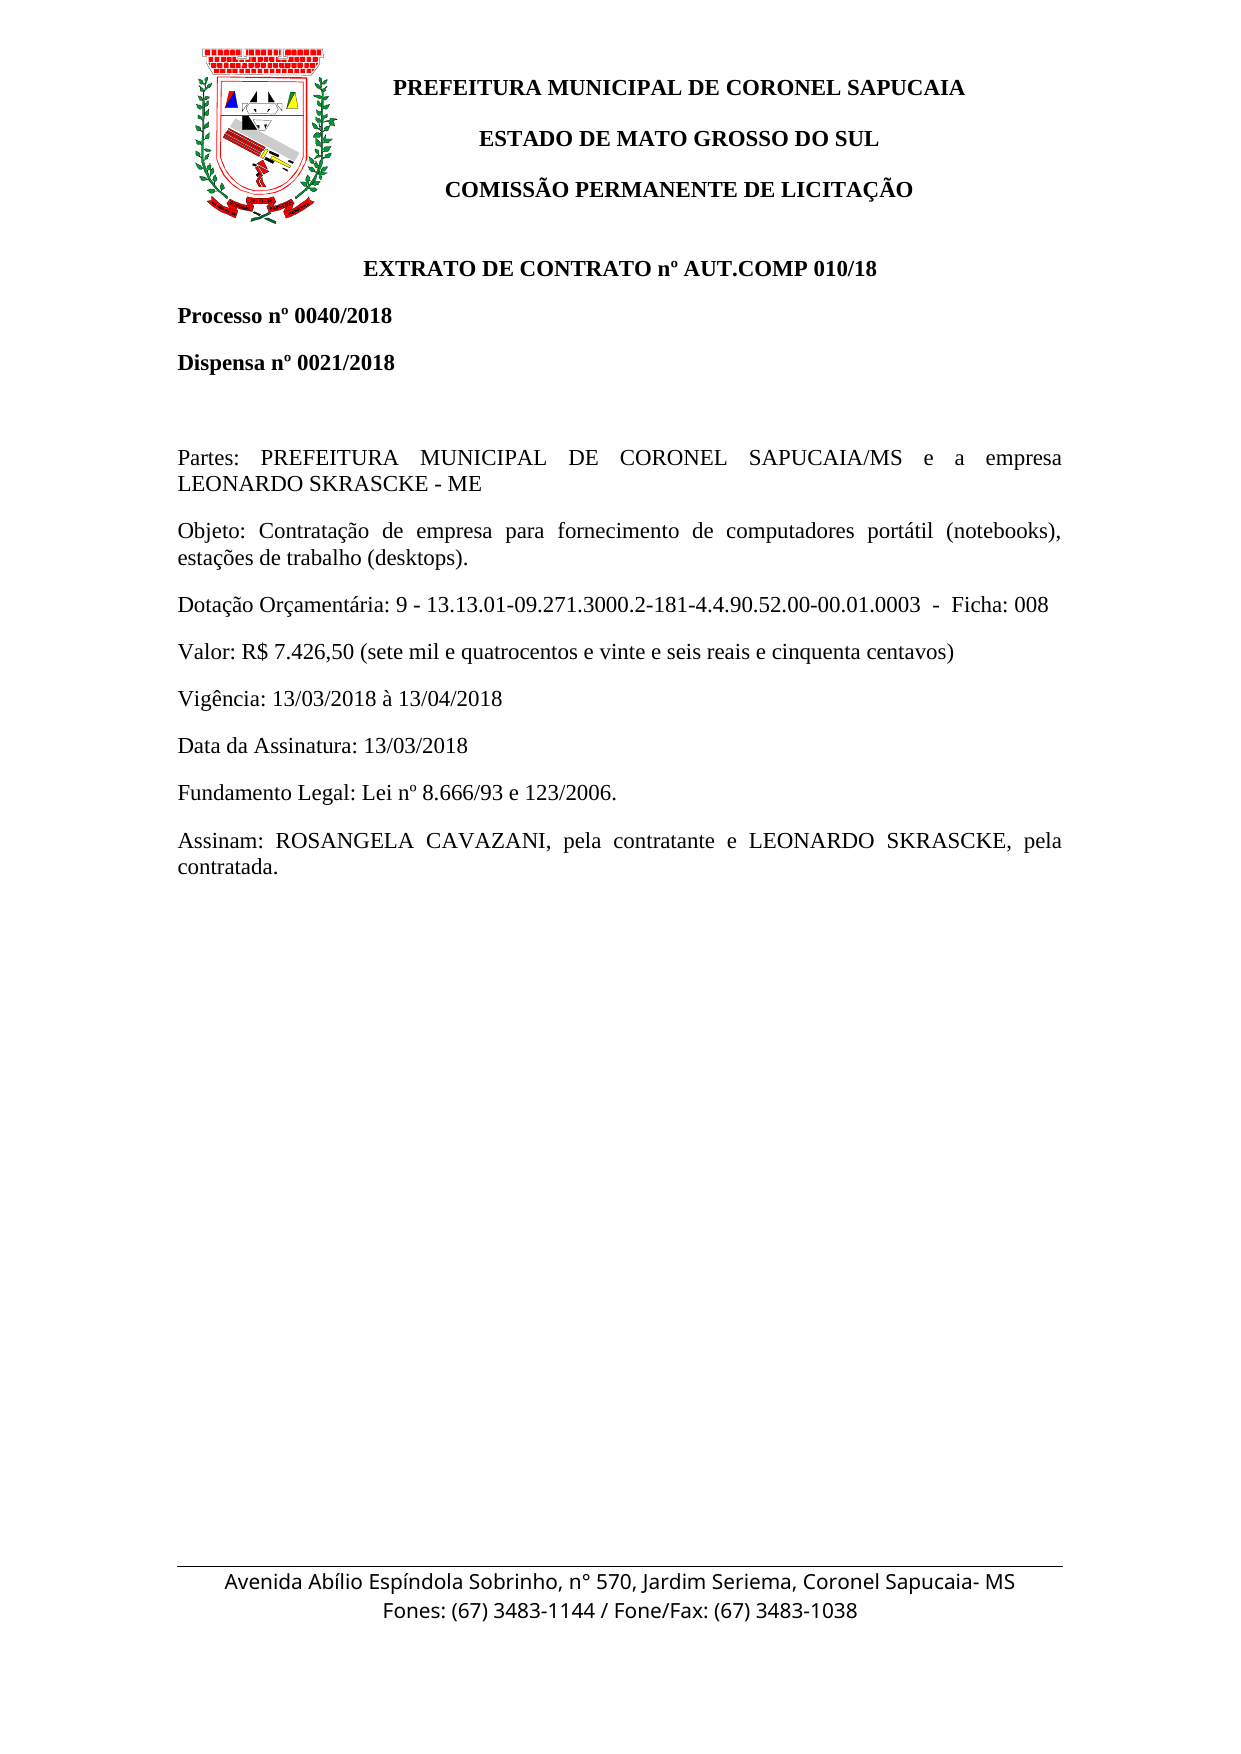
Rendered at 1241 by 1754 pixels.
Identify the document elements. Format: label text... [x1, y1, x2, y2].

text Vigência: 13/03/2018 à 13/04/2018 [177, 685, 1063, 711]
text Fundamento Legal: Lei nº 8.666/93 e 123/2006. [177, 779, 1063, 806]
text Dotação Orçamentária: 9 - 13.13.01-09.271.3000.2-181-4.4.90.52.00-00.01.0003 - Ficha: 008 [177, 591, 1063, 617]
text EXTRATO DE CONTRATO nº AUT.COMP 010/18 [177, 255, 1063, 281]
text Dispensa nº 0021/2018 [177, 349, 1063, 376]
text Objeto: Contratação de empresa para fornecimento de computadores portátil (notebooks), estações de trabalho (desktops). [177, 517, 1063, 570]
text Partes: PREFEITURA MUNICIPAL DE CORONEL SAPUCAIA/MS e a empresa LEONARDO SKRASCKE - ME [177, 444, 1063, 496]
text Valor: R$ 7.426,50 (sete mil e quatrocentos e vinte e seis reais e cinquenta centavos) [177, 638, 1063, 664]
text Assinam: ROSANGELA CAVAZANI, pela contratante e LEONARDO SKRASCKE, pela contratada. [177, 827, 1063, 879]
text Data da Assinatura: 13/03/2018 [177, 732, 1063, 759]
text Processo nº 0040/2018 [177, 302, 1063, 328]
